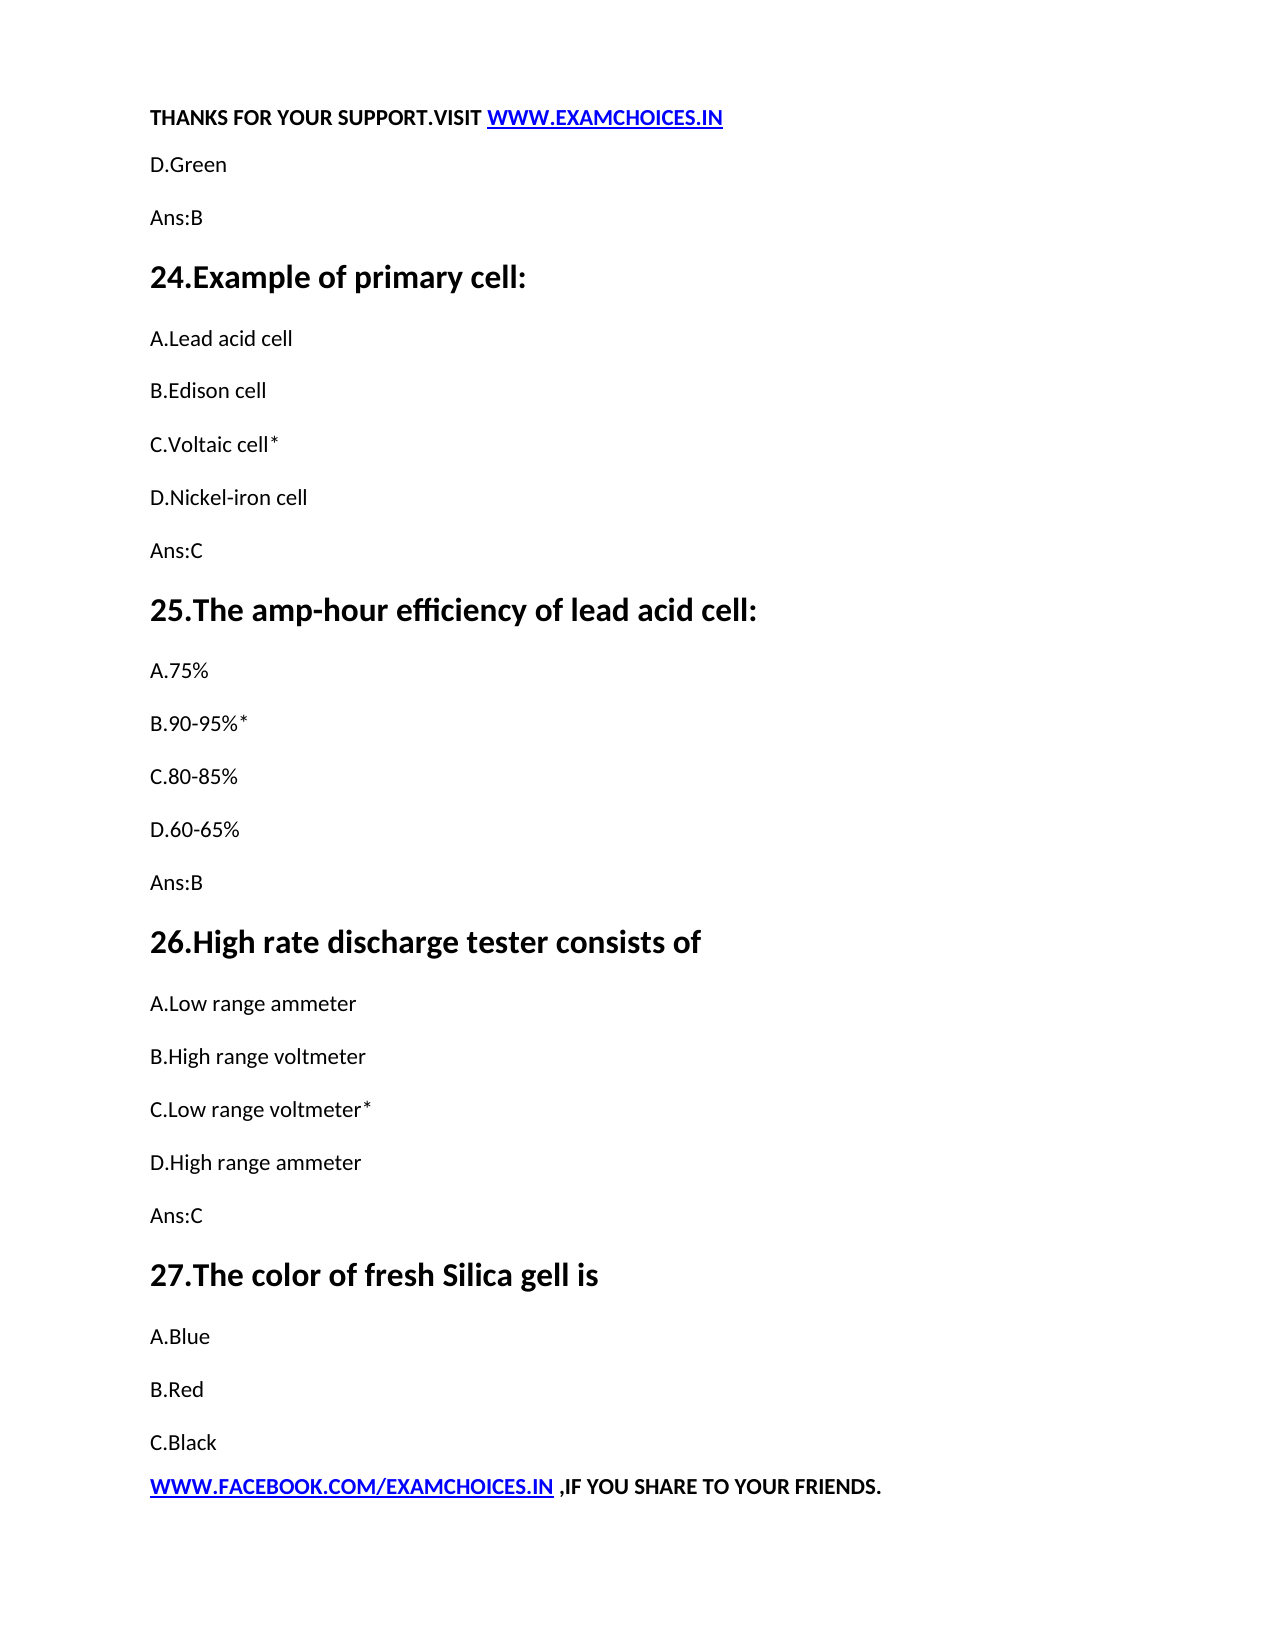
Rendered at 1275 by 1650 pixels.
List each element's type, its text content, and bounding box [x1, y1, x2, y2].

text A.Lead acid cell [150, 324, 1125, 352]
text B.90-95%* [150, 709, 1125, 737]
text D.60-65% [150, 815, 1125, 843]
text Ans:C [150, 536, 1125, 564]
text C.Low range voltmeter* [150, 1095, 1125, 1123]
text A.Low range ammeter [150, 989, 1125, 1017]
text A.Blue [150, 1322, 1125, 1350]
text 24.Example of primary cell: [150, 256, 1125, 297]
text B.Edison cell [150, 377, 1125, 405]
text A.75% [150, 656, 1125, 684]
text 27.The color of fresh Silica gell is [150, 1254, 1125, 1295]
text Ans:B [150, 868, 1125, 896]
text D.Nickel-iron cell [150, 483, 1125, 511]
text Ans:C [150, 1201, 1125, 1229]
text D.High range ammeter [150, 1148, 1125, 1176]
text 25.The amp-hour efficiency of lead acid cell: [150, 589, 1125, 629]
text C.Black [150, 1428, 1125, 1456]
text Ans:B [150, 203, 1125, 231]
text D.Green [150, 150, 1125, 178]
text 26.High rate discharge tester consists of [150, 921, 1125, 962]
text C.80-85% [150, 762, 1125, 790]
text B.Red [150, 1375, 1125, 1403]
text B.High range voltmeter [150, 1042, 1125, 1070]
text C.Voltaic cell* [150, 430, 1125, 458]
